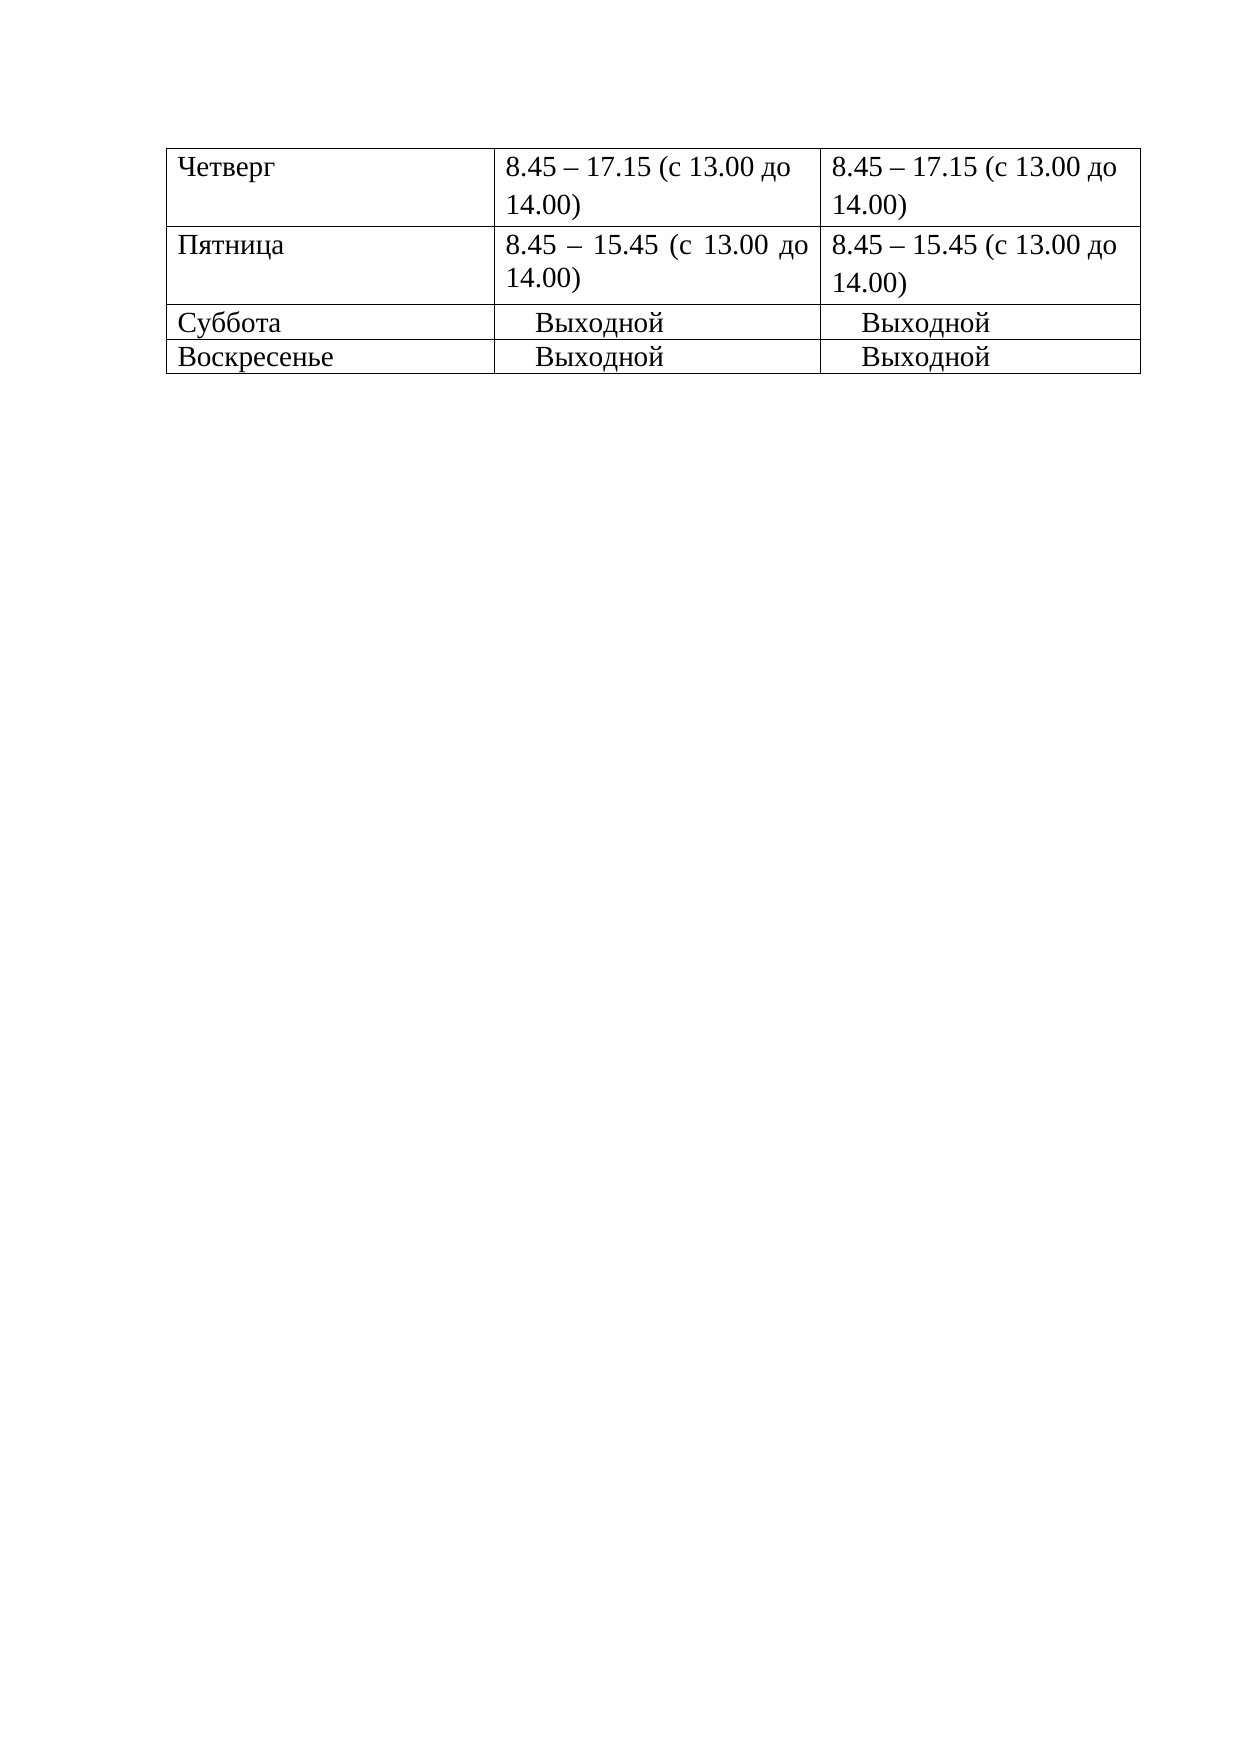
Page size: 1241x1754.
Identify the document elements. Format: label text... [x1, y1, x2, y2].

table_cell Выходной [495, 340, 820, 373]
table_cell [821, 149, 1140, 226]
table_cell Воскресенье [167, 340, 494, 373]
table_cell Выходной [495, 305, 820, 338]
table_cell 8.45 – 15.45 (с 13.00 до 14.00) [495, 227, 820, 304]
table_cell Выходной [821, 340, 1140, 373]
table_cell 8.45 – 15.45 (с 13.00 до 14.00) [821, 227, 1140, 304]
table_cell Пятница [167, 227, 494, 304]
table_cell Выходной [821, 305, 1140, 338]
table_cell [495, 149, 820, 226]
table_cell Суббота [167, 305, 494, 338]
table_cell Четверг [167, 149, 494, 226]
